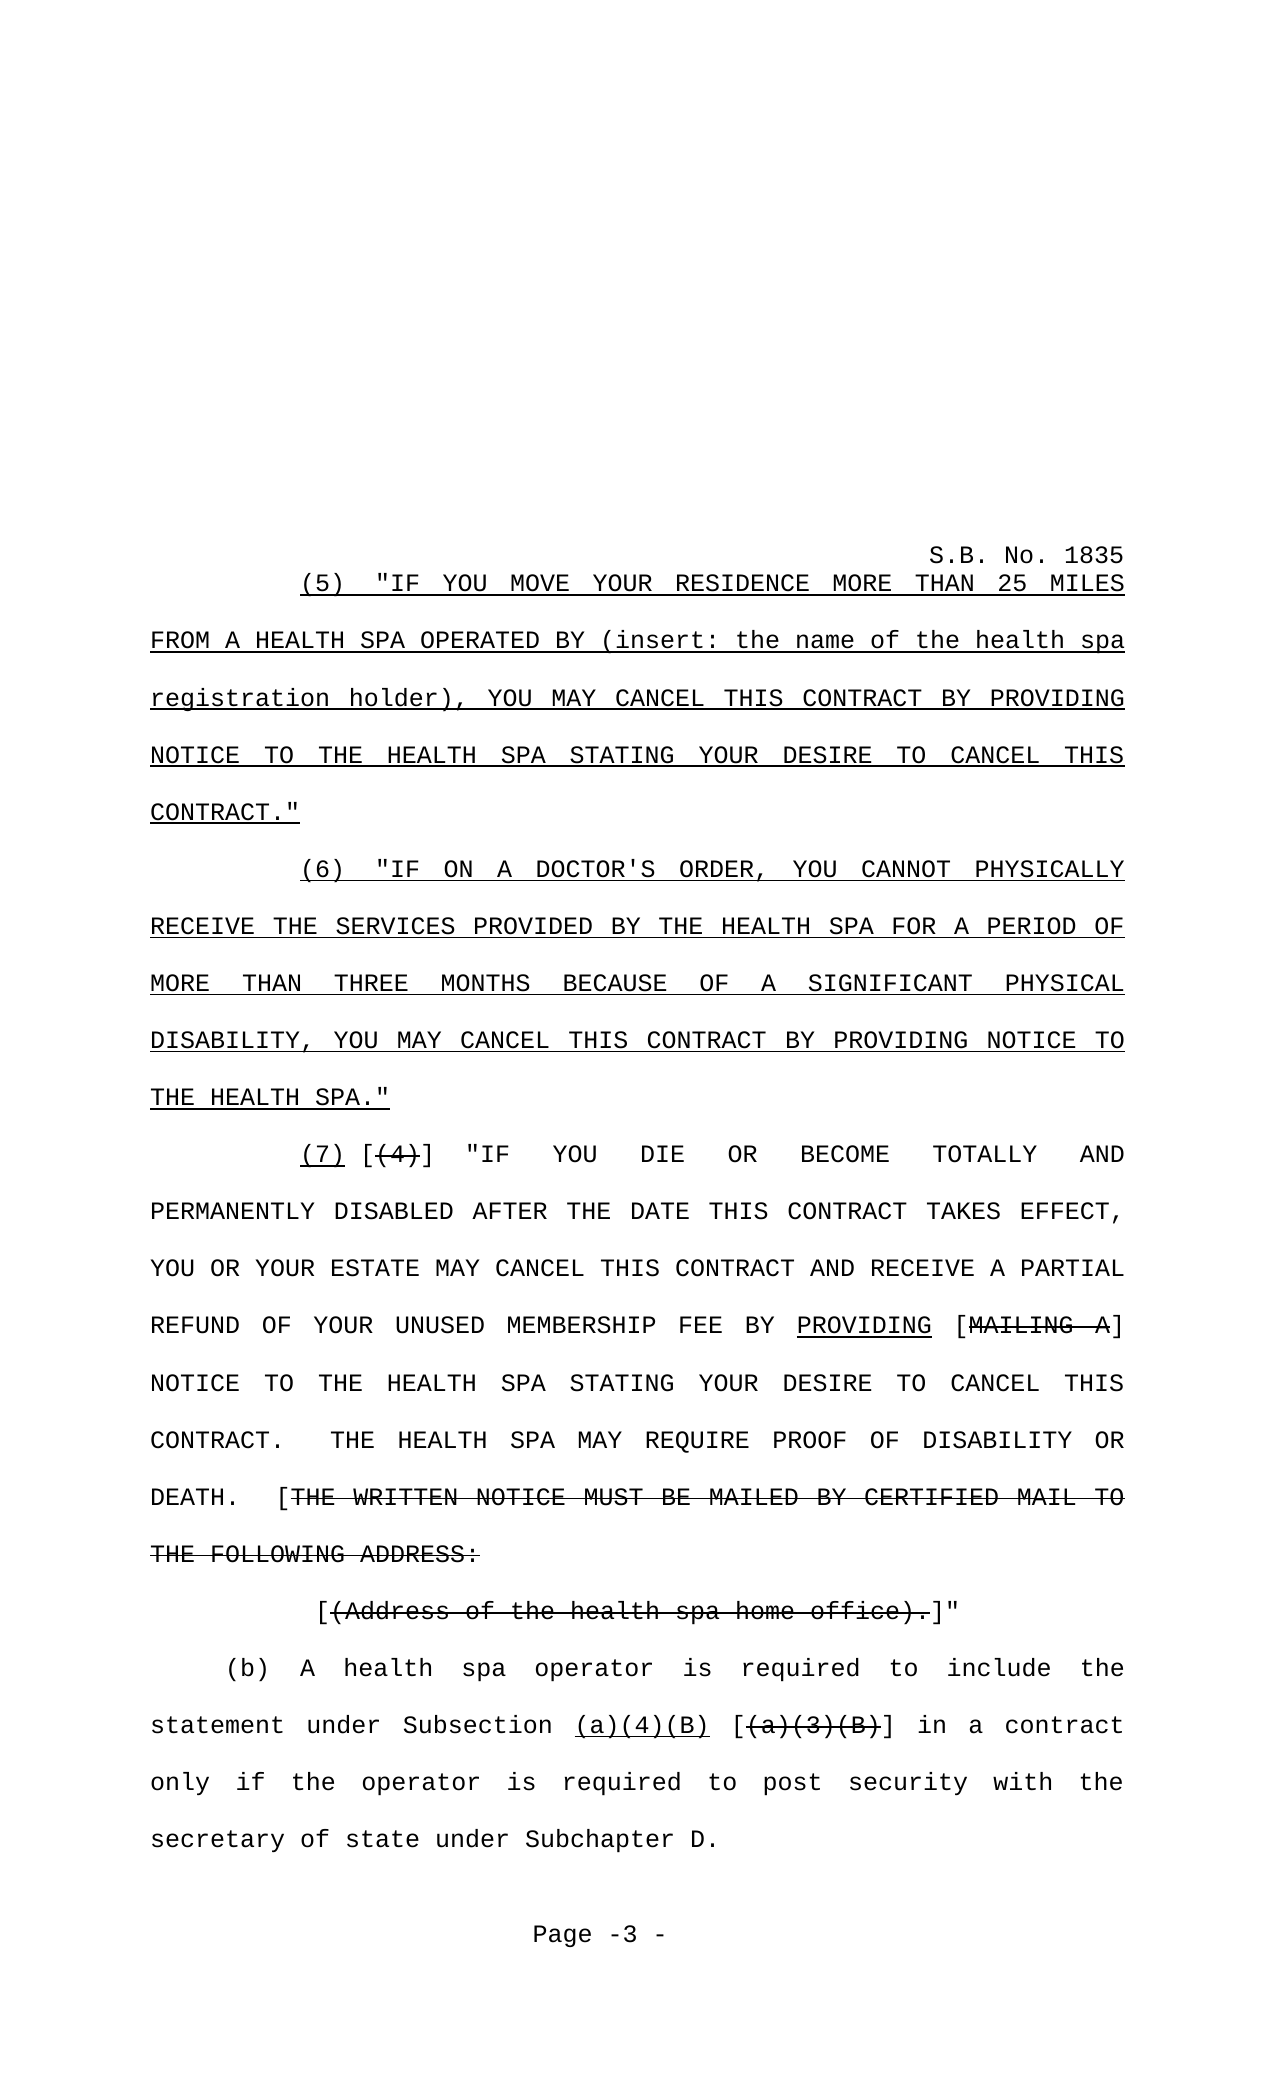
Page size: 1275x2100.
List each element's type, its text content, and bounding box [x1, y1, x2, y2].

text (5) "IF YOU MOVE YOUR RESIDENCE MORE THAN 25 MILES FROM A HEALTH SPA OPERATED BY (insert: the name of the health spa registration holder), YOU MAY CANCEL THIS CONTRACT BY PROVIDING NOTICE TO THE HEALTH SPA STATING YOUR DESIRE TO CANCEL THIS CONTRACT." [150, 571, 1125, 651]
text (6) "IF ON A DOCTOR'S ORDER, YOU CANNOT PHYSICALLY RECEIVE THE SERVICES PROVIDED BY THE HEALTH SPA FOR A PERIOD OF MORE THAN THREE MONTHS BECAUSE OF A SIGNIFICANT PHYSICAL DISABILITY, YOU MAY CANCEL THIS CONTRACT BY PROVIDING NOTICE TO THE HEALTH SPA." [150, 1052, 1125, 1113]
text (5) "IF YOU MOVE YOUR RESIDENCE MORE THAN 25 MILES FROM A HEALTH SPA OPERATED BY (insert: the name of the health spa registration holder), YOU MAY CANCEL THIS CONTRACT BY PROVIDING NOTICE TO THE HEALTH SPA STATING YOUR DESIRE TO CANCEL THIS CONTRACT." [150, 767, 1125, 828]
text (5) "IF YOU MOVE YOUR RESIDENCE MORE THAN 25 MILES FROM A HEALTH SPA OPERATED BY (insert: the name of the health spa registration holder), YOU MAY CANCEL THIS CONTRACT BY PROVIDING NOTICE TO THE HEALTH SPA STATING YOUR DESIRE TO CANCEL THIS CONTRACT." [150, 710, 1125, 765]
text [(Address of the health spa home office).]" [150, 1598, 1125, 1627]
text (6) "IF ON A DOCTOR'S ORDER, YOU CANNOT PHYSICALLY RECEIVE THE SERVICES PROVIDED BY THE HEALTH SPA FOR A PERIOD OF MORE THAN THREE MONTHS BECAUSE OF A SIGNIFICANT PHYSICAL DISABILITY, YOU MAY CANCEL THIS CONTRACT BY PROVIDING NOTICE TO THE HEALTH SPA." [150, 995, 1125, 1051]
text (b) A health spa operator is required to include the statement under Subsection (a)(4)(B) [(a)(3)(B)] in a contract only if the operator is required to post security with the secretary of state under Subchapter D. [150, 1655, 1125, 1855]
text (6) "IF ON A DOCTOR'S ORDER, YOU CANNOT PHYSICALLY RECEIVE THE SERVICES PROVIDED BY THE HEALTH SPA FOR A PERIOD OF MORE THAN THREE MONTHS BECAUSE OF A SIGNIFICANT PHYSICAL DISABILITY, YOU MAY CANCEL THIS CONTRACT BY PROVIDING NOTICE TO THE HEALTH SPA." [150, 856, 1125, 937]
text (6) "IF ON A DOCTOR'S ORDER, YOU CANNOT PHYSICALLY RECEIVE THE SERVICES PROVIDED BY THE HEALTH SPA FOR A PERIOD OF MORE THAN THREE MONTHS BECAUSE OF A SIGNIFICANT PHYSICAL DISABILITY, YOU MAY CANCEL THIS CONTRACT BY PROVIDING NOTICE TO THE HEALTH SPA." [150, 938, 1125, 994]
text (5) "IF YOU MOVE YOUR RESIDENCE MORE THAN 25 MILES FROM A HEALTH SPA OPERATED BY (insert: the name of the health spa registration holder), YOU MAY CANCEL THIS CONTRACT BY PROVIDING NOTICE TO THE HEALTH SPA STATING YOUR DESIRE TO CANCEL THIS CONTRACT." [150, 653, 1125, 708]
text (7) [(4)] "IF YOU DIE OR BECOME TOTALLY AND PERMANENTLY DISABLED AFTER THE DATE THIS CONTRACT TAKES EFFECT, YOU OR YOUR ESTATE MAY CANCEL THIS CONTRACT AND RECEIVE A PARTIAL REFUND OF YOUR UNUSED MEMBERSHIP FEE BY PROVIDING [MAILING A] NOTICE TO THE HEALTH SPA STATING YOUR DESIRE TO CANCEL THIS CONTRACT. THE HEALTH SPA MAY REQUIRE PROOF OF DISABILITY OR DEATH. [THE WRITTEN NOTICE MUST BE MAILED BY CERTIFIED MAIL TO THE FOLLOWING ADDRESS: [150, 1142, 1125, 1570]
